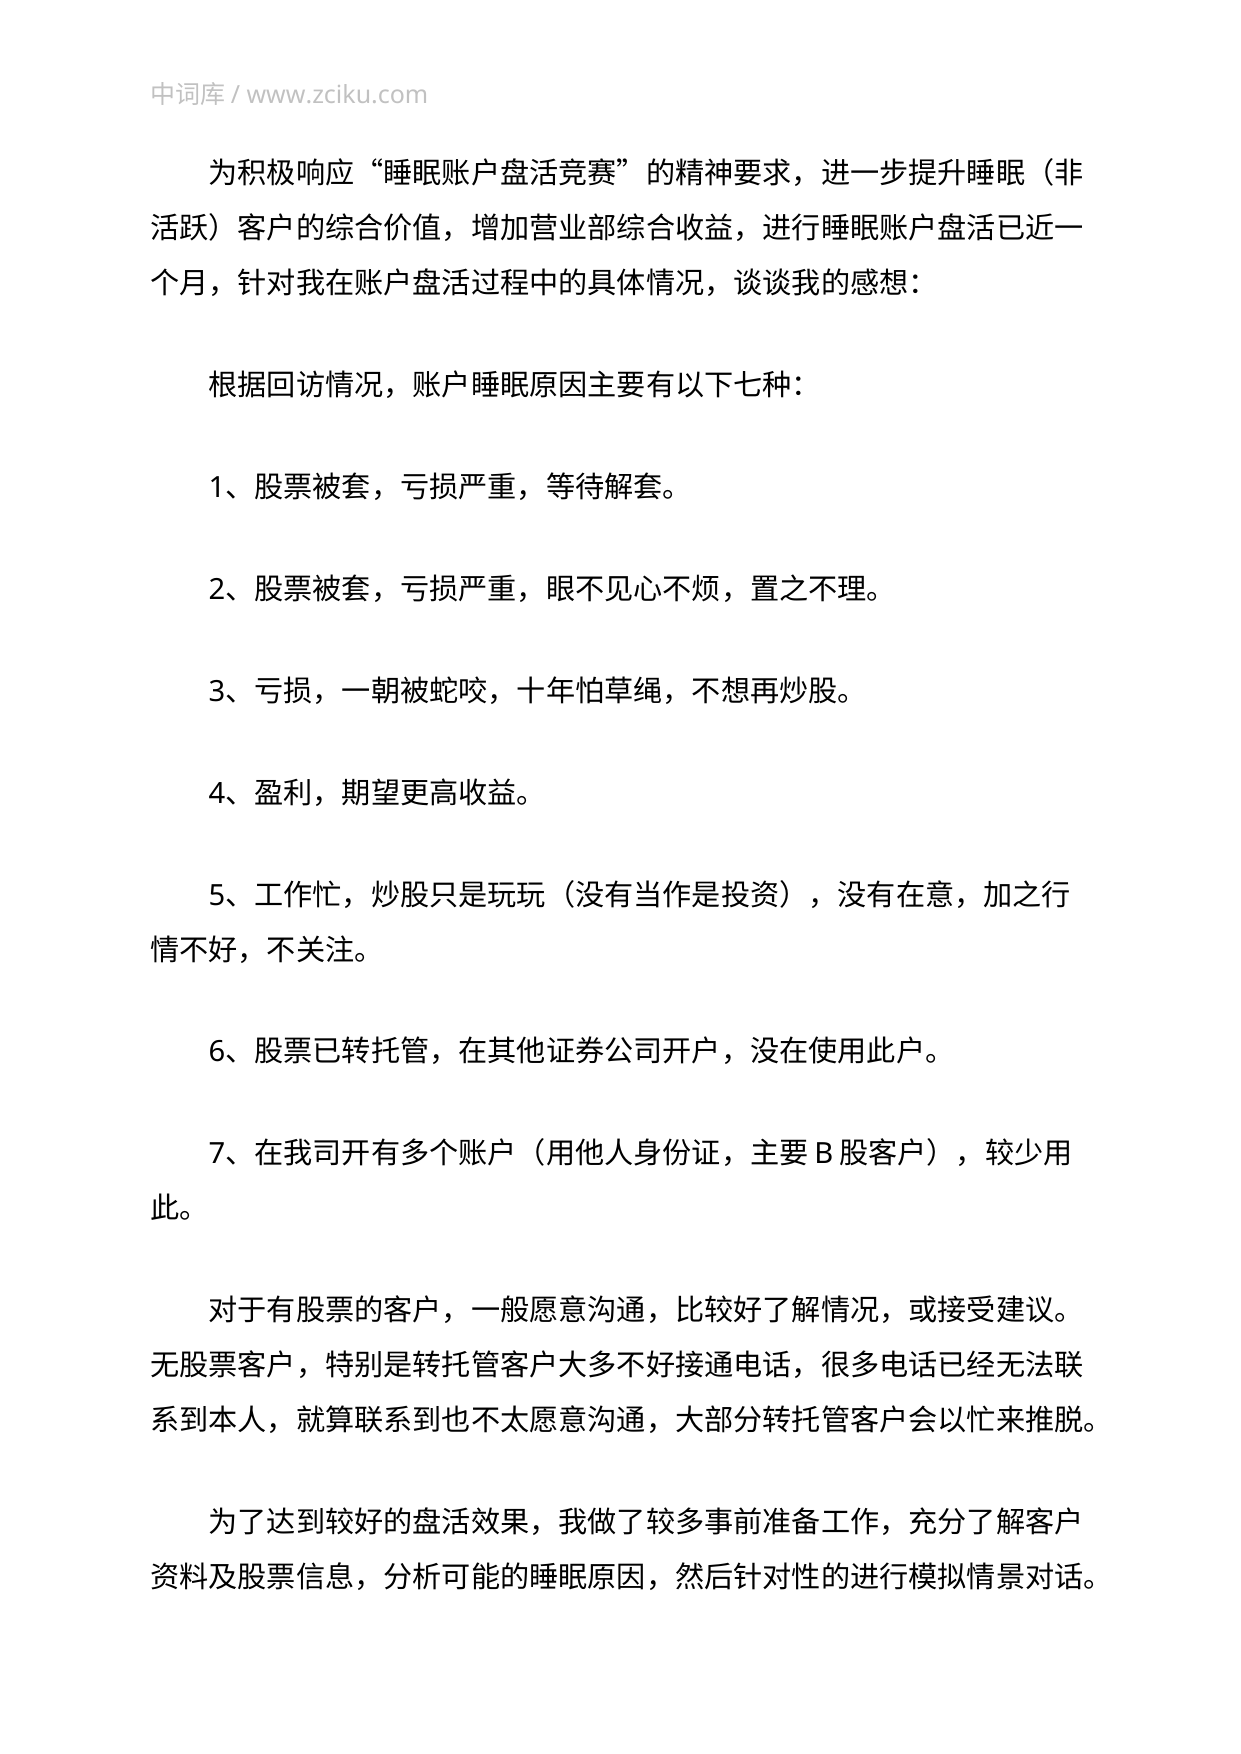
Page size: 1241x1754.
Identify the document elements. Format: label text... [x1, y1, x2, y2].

text 对于有股票的客户，一般愿意沟通，比较好了解情况，或接受建议。无股票客户，特别是转托管客户大多不好接通电话，很多电话已经无法联系到本人，就算联系到也不太愿意沟通，大部分转托管客户会以忙来推脱。 [150, 1287, 1090, 1439]
text 6、股票已转托管，在其他证券公司开户，没在使用此户。 [150, 1028, 1090, 1070]
text 为积极响应“睡眠账户盘活竞赛”的精神要求，进一步提升睡眠（非活跃）客户的综合价值，增加营业部综合收益，进行睡眠账户盘活已近一个月，针对我在账户盘活过程中的具体情况，谈谈我的感想： [150, 150, 1090, 302]
text 4、盈利，期望更高收益。 [150, 769, 1090, 812]
text 根据回访情况，账户睡眠原因主要有以下七种： [150, 362, 1090, 404]
text 1、股票被套，亏损严重，等待解套。 [150, 463, 1090, 506]
text 7、在我司开有多个账户（用他人身份证，主要B股客户），较少用此。 [150, 1130, 1090, 1227]
text 2、股票被套，亏损严重，眼不见心不烦，置之不理。 [150, 565, 1090, 608]
text 为了达到较好的盘活效果，我做了较多事前准备工作，充分了解客户资料及股票信息，分析可能的睡眠原因，然后针对性的进行模拟情景对话。 [150, 1498, 1090, 1596]
text 5、工作忙，炒股只是玩玩（没有当作是投资），没有在意，加之行情不好，不关注。 [150, 871, 1090, 968]
text 3、亏损，一朝被蛇咬，十年怕草绳，不想再炒股。 [150, 667, 1090, 710]
